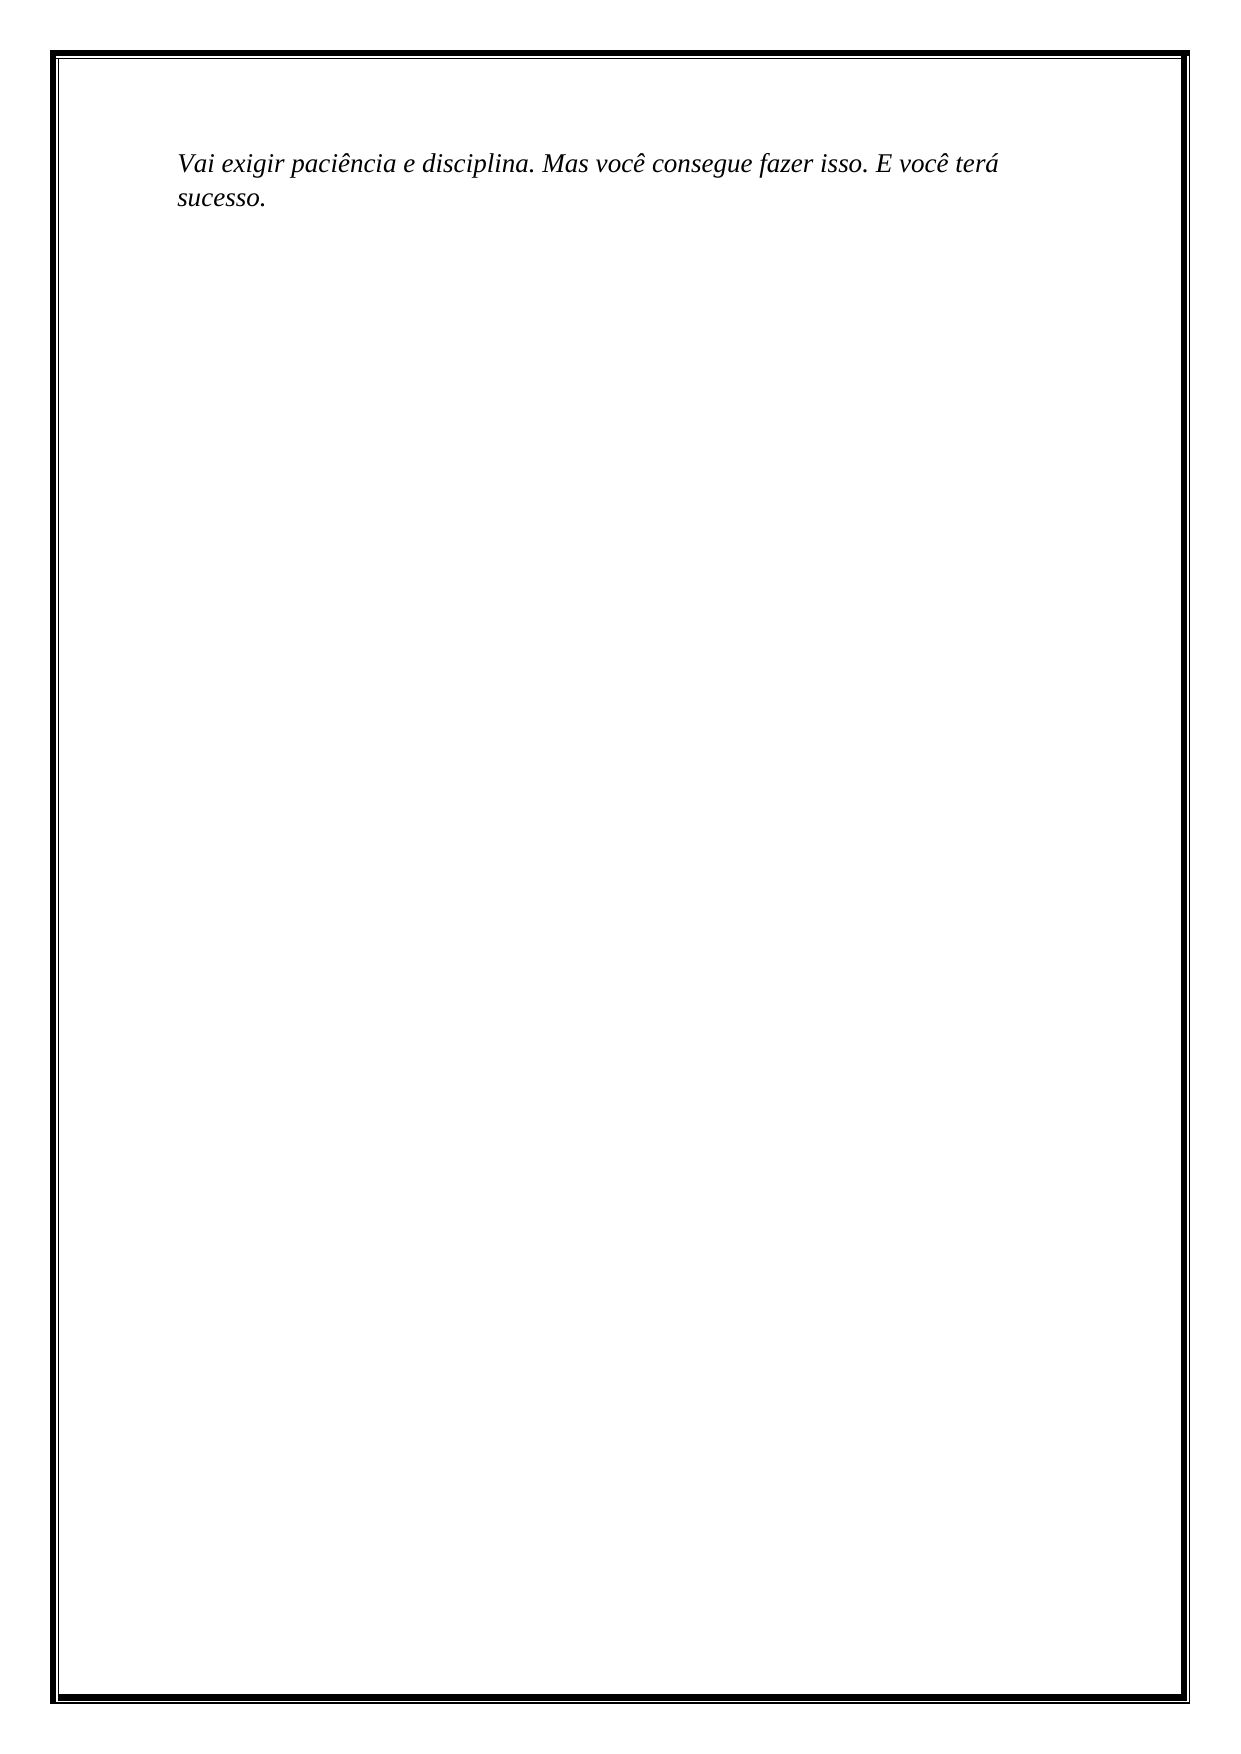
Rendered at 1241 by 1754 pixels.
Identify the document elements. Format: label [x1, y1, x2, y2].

text [177, 147, 1063, 212]
